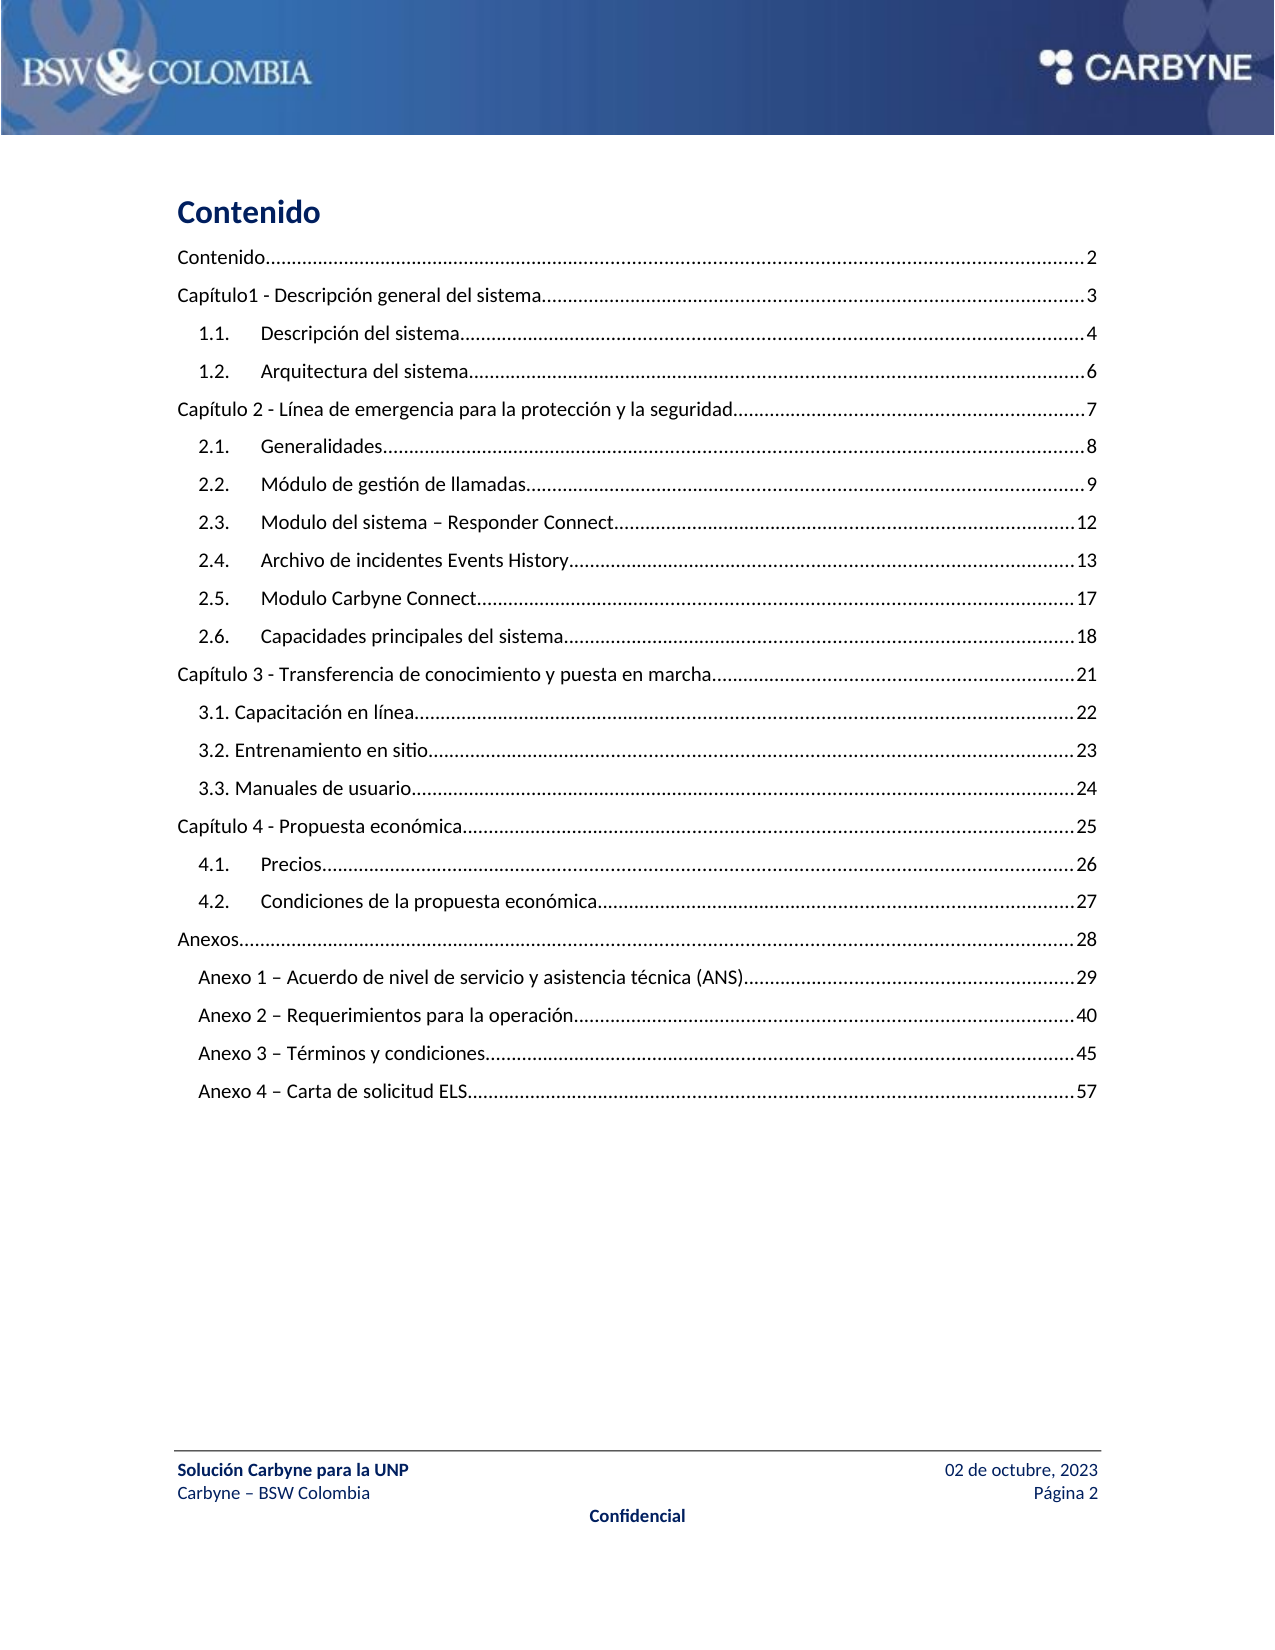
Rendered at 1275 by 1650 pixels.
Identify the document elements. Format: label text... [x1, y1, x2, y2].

subtitle Contenido [177, 191, 1275, 231]
text Solución Carbyne para la UNP 02 de octubre, 2023 [0, 1458, 1275, 1481]
text Carbyne – BSW Colombia Página 2 [0, 1481, 1275, 1504]
picture [1, 0, 1274, 135]
text Confidencial [0, 1504, 1275, 1527]
